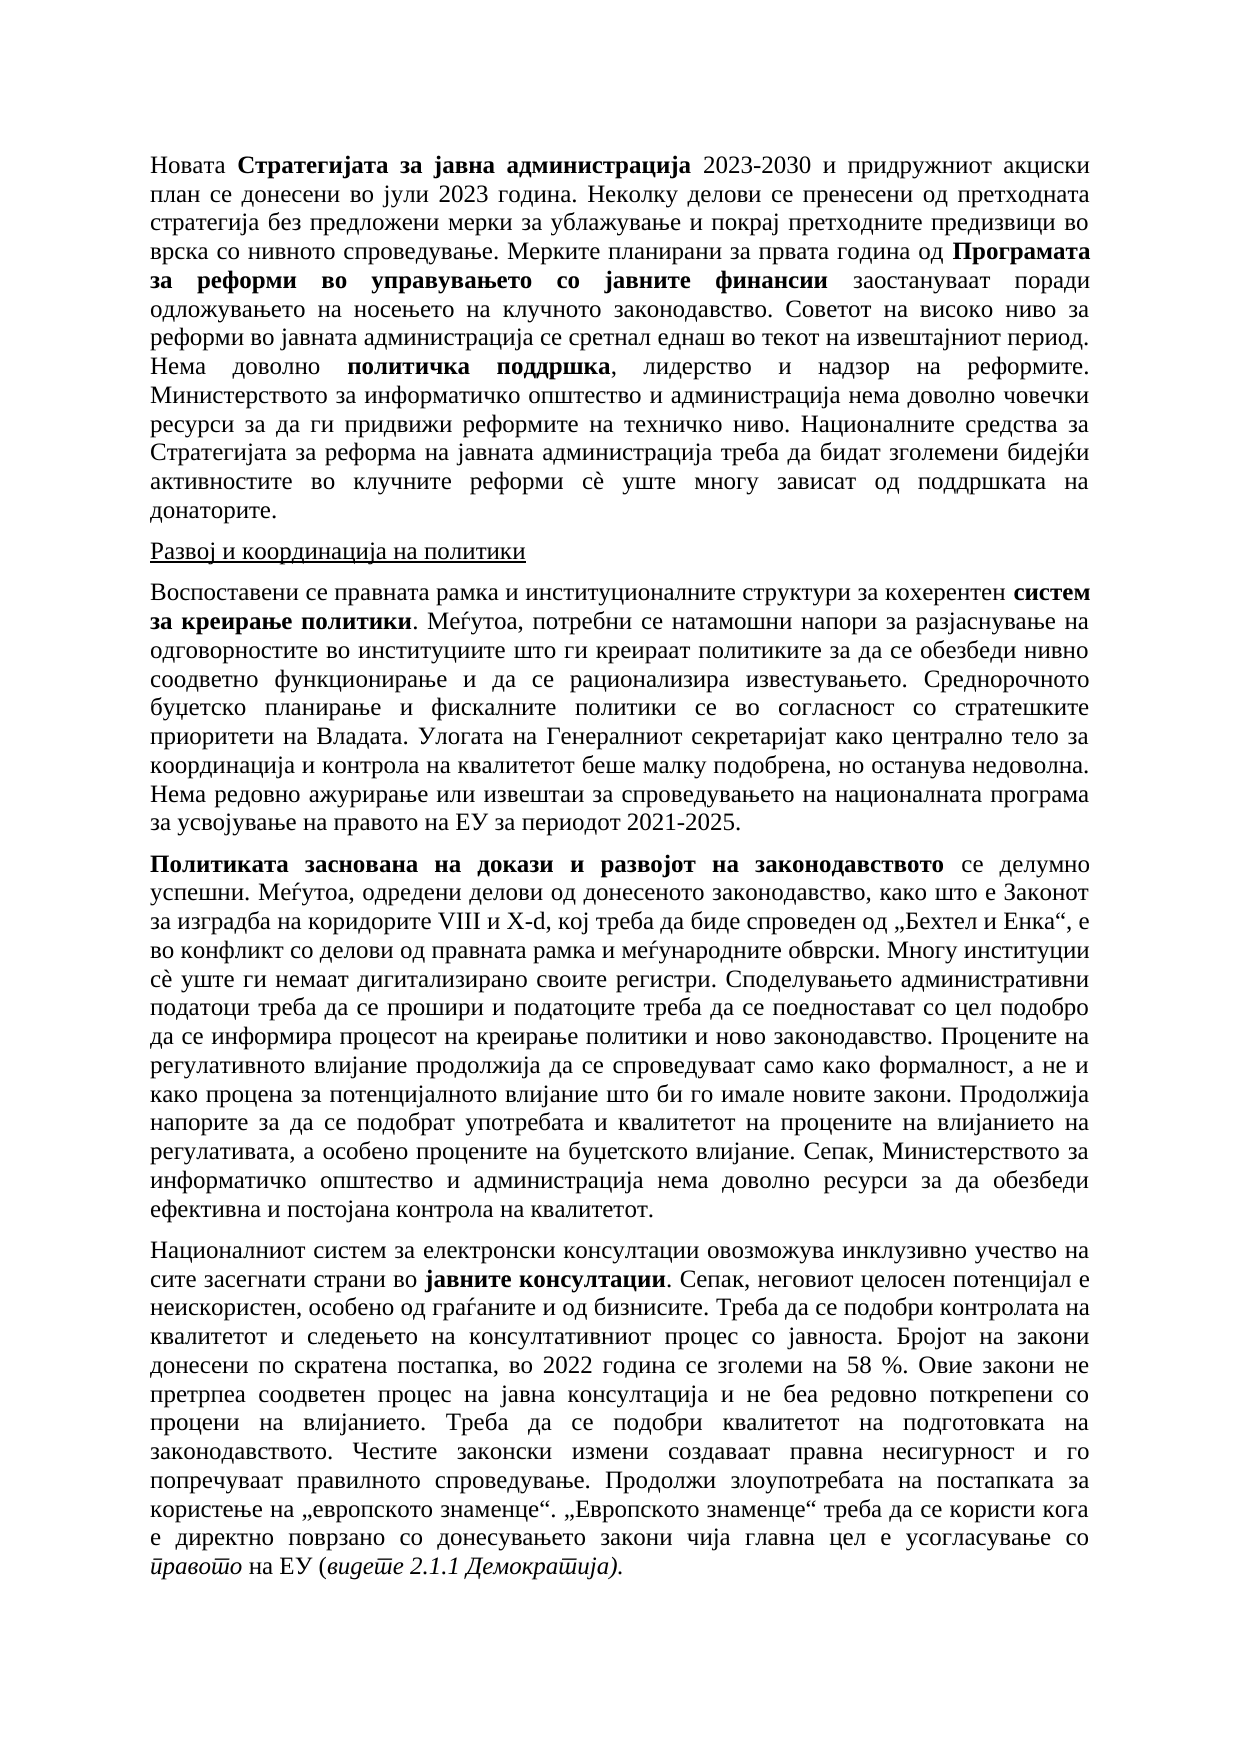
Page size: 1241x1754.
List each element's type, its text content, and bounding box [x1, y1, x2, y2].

text Новата Стратегијата за јавна администрација 2023-2030 и придружниот акциски план се донесени во јули 2023 година. Неколку делови се пренесени од претходната стратегија без предложени мерки за ублажување и покрај претходните предизвици во врска со нивното спроведување. Мерките планирани за првата година од Програмата за реформи во управувањето со јавните финансии заостануваат поради одложувањето на носењето на клучното законодавство. Советот на високо ниво за реформи во јавната администрација се сретнал еднаш во текот на извештајниот период. Нема доволно политичка поддршка, лидерство и надзор на реформите. Министерството за информатичко општество и администрација нема доволно човечки ресурси за да ги придвижи реформите на техничко ниво. Националните средства за Стратегијата за реформа на јавната администрација треба да бидат зголемени бидејќи активностите во клучните реформи сè уште многу зависат од поддршката на донаторите. [150, 150, 1090, 524]
text Воспоставени се правната рамка и институционалните структури за кохерентен систем за креирање политики. Меѓутоа, потребни се натамошни напори за разјаснување на одговорностите во институциите што ги креираат политиките за да се обезбеди нивно соодветно функционирање и да се рационализира известувањето. Среднорочното буџетско планирање и фискалните политики се во согласност со стратешките приоритети на Владата. Улогата на Генералниот секретаријат како централно тело за координација и контрола на квалитетот беше малку подобрена, но останува недоволна. Нема редовно ажурирање или извештаи за спроведувањето на националната програма за усвојување на правото на ЕУ за периодот 2021-2025. [150, 577, 1090, 836]
text Националниот систем за електронски консултации овозможува инклузивно учество на сите засегнати страни во јавните консултации. Сепак, неговиот целосен потенцијал е неискористен, особено од граѓаните и од бизнисите. Треба да се подобри контролата на квалитетот и следењето на консултативниот процес со јавноста. Бројот на закони донесени по скратена постапка, во 2022 година се зголеми на 58 %. Овие закони не претрпеа соодветен процес на јавна консултација и не беа редовно поткрепени со процени на влијанието. Треба да се подобри квалитетот на подготовката на законодавството. Честите законски измени создаваат правна несигурност и го попречуваат правилното спроведување. Продолжи злоупотребата на постапката за користење на „европското знаменце“. „Европското знаменце“ треба да се користи кога е директно поврзано со донесувањето закони чија главна цел е усогласување со правото на ЕУ (видете 2.1.1 Демократија). [150, 1235, 1090, 1580]
text Политиката заснована на докази и развојот на законодавството се делумно успешни. Меѓутоа, одредени делови од донесеното законодавство, како што е Законот за изградба на коридорите VIII и X-d, кој треба да биде спроведен од „Бехтел и Енка“, е во конфликт со делови од правната рамка и меѓународните обврски. Многу институции сè уште ги немаат дигитализирано своите регистри. Споделувањето административни податоци треба да се прошири и податоците треба да се поедностават со цел подобро да се информира процесот на креирање политики и ново законодавство. Процените на регулативното влијание продолжија да се спроведуваат само како формалност, а не и како процена за потенцијалното влијание што би го имале новите закони. Продолжија напорите за да се подобрат употребата и квалитетот на процените на влијанието на регулативата, а особено процените на буџетското влијание. Сепак, Министерството за информатичко општество и администрација нема доволно ресурси за да обезбеди ефективна и постојана контрола на квалитетот. [150, 849, 1090, 1222]
text Развој и координација на политики [150, 536, 1090, 565]
